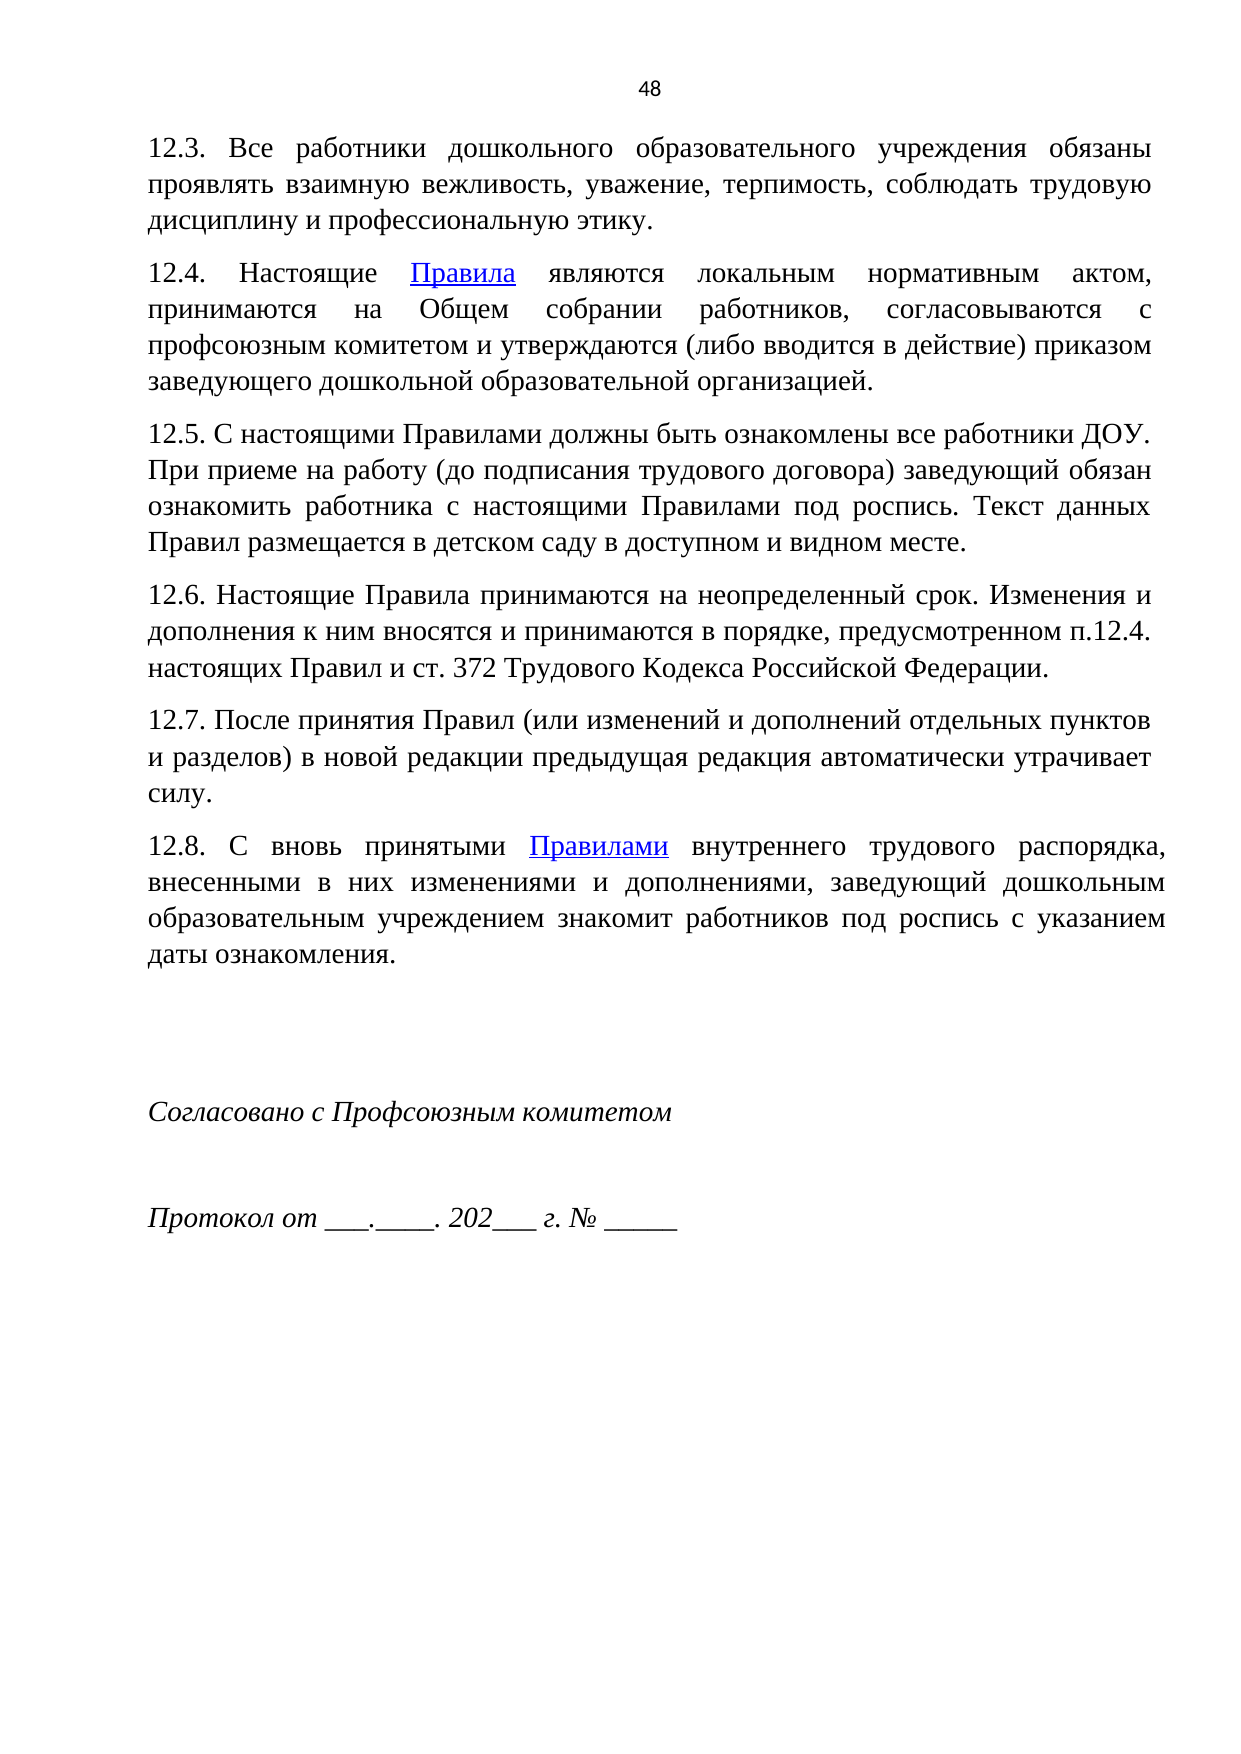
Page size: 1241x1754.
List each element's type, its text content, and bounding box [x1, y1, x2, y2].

text 12.7. После принятия Правил (или изменений и дополнений отдельных пунктов и разделов) в новой редакции предыдущая редакция автоматически утрачивает силу. [148, 702, 1152, 808]
text 12.6. Настоящие Правила принимаются на неопределенный срок. Изменения и дополнения к ним вносятся и принимаются в порядке, предусмотренном п.12.4. настоящих Правил и ст. 372 Трудового Кодекса Российской Федерации. [148, 577, 1152, 683]
text Протокол от ___.____. 202___ г. № _____ [148, 1200, 1166, 1234]
text Согласовано с Профсоюзным комитетом [148, 1094, 1166, 1128]
text 12.5. С настоящими Правилами должны быть ознакомлены все работники ДОУ. При приеме на работу (до подписания трудового договора) заведующий обязан ознакомить работника с настоящими Правилами под роспись. Текст данных Правил размещается в детском саду в доступном и видном месте. [148, 522, 1152, 558]
text 12.3. Все работники дошкольного образовательного учреждения обязаны проявлять взаимную вежливость, уважение, терпимость, соблюдать трудовую дисциплину и профессиональную этику. [148, 199, 1152, 236]
text 12.8. С вновь принятыми Правилами внутреннего трудового распорядка, внесенными в них изменениями и дополнениями, заведующий дошкольным образовательным учреждением знакомит работников под роспись с указанием даты ознакомления. [148, 933, 1166, 969]
text 12.4. Настоящие Правила являются локальным нормативным актом, принимаются на Общем собрании работников, согласовываются с профсоюзным комитетом и утверждаются (либо вводится в действие) приказом заведующего дошкольной образовательной организацией. [148, 255, 1152, 397]
text 12.5. С настоящими Правилами должны быть ознакомлены все работники ДОУ. При приеме на работу (до подписания трудового договора) заведующий обязан ознакомить работника с настоящими Правилами под роспись. Текст данных Правил размещается в детском саду в доступном и видном месте. [148, 416, 1152, 452]
